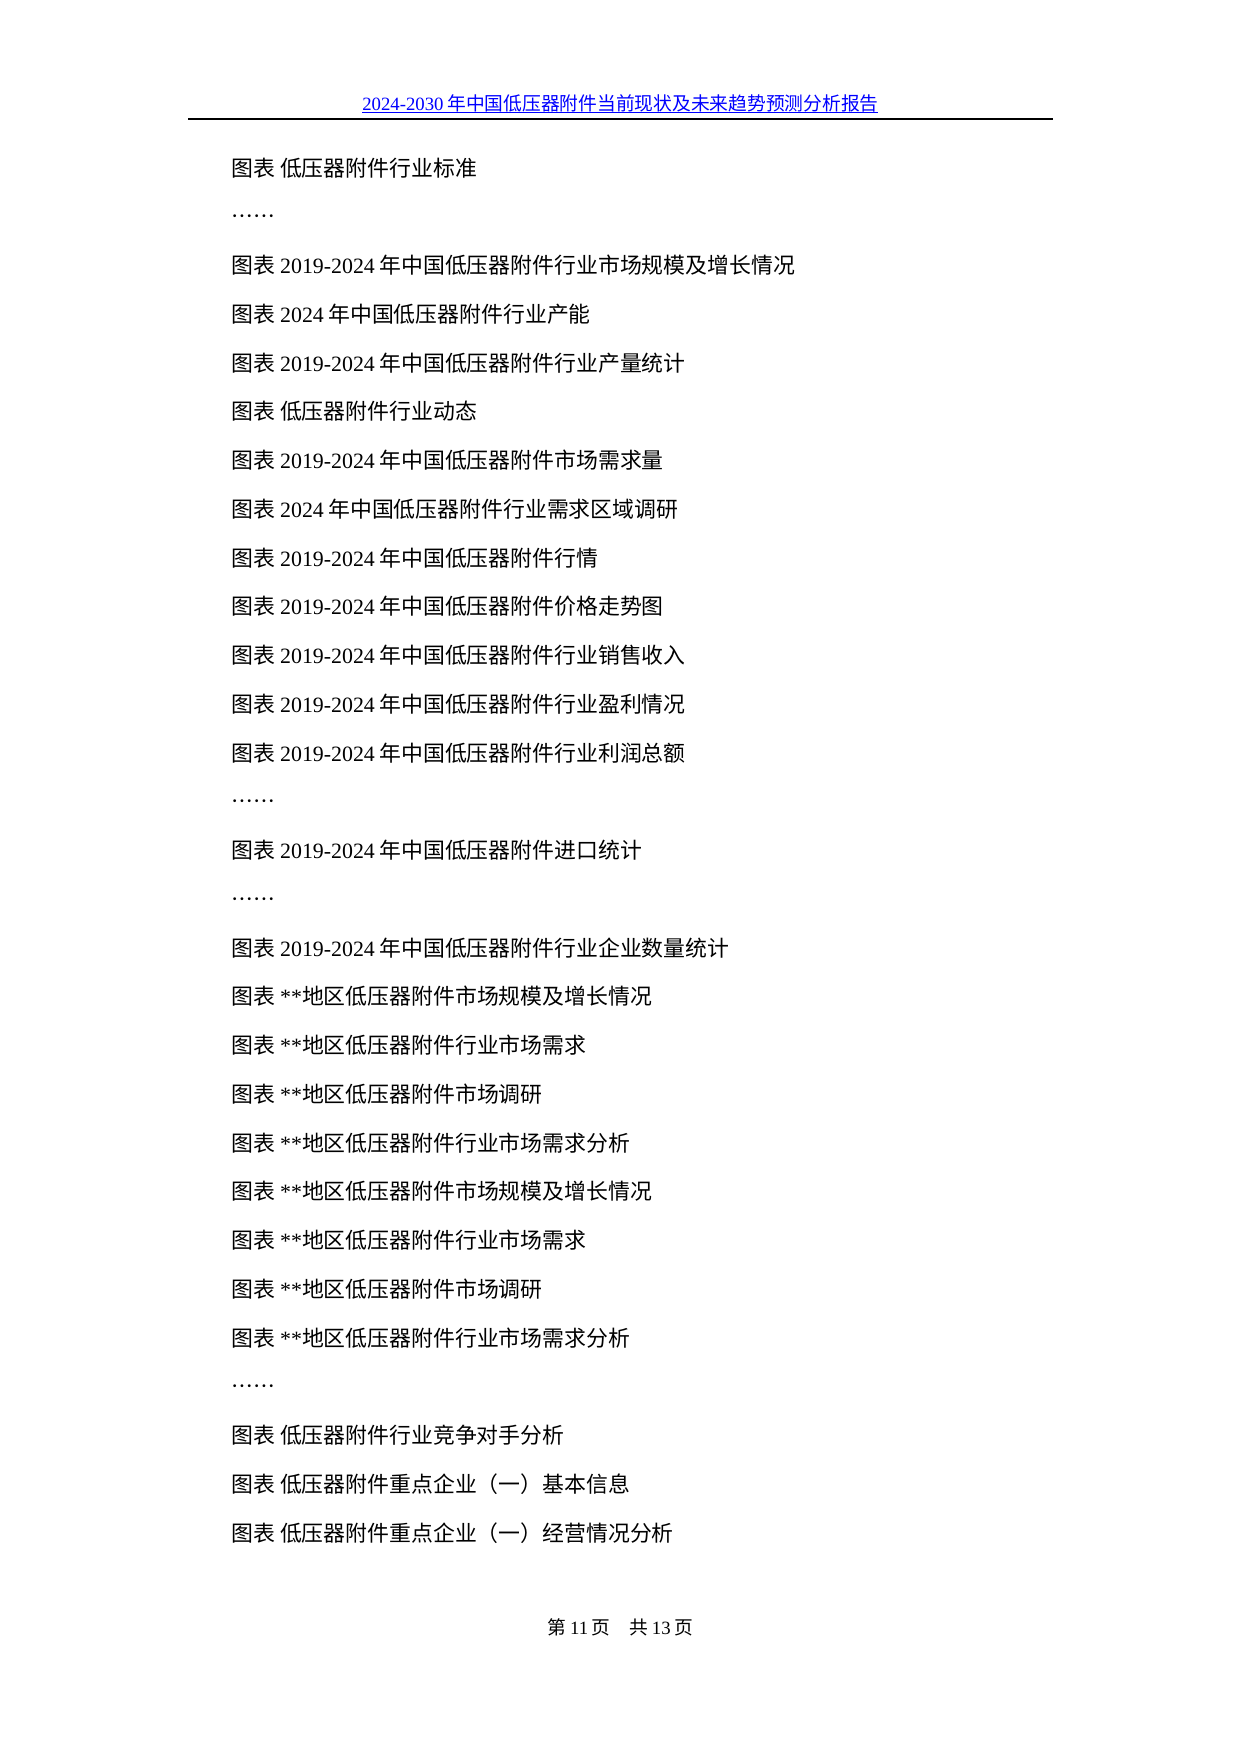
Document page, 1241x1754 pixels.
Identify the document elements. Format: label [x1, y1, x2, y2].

text [187, 150, 1053, 1548]
